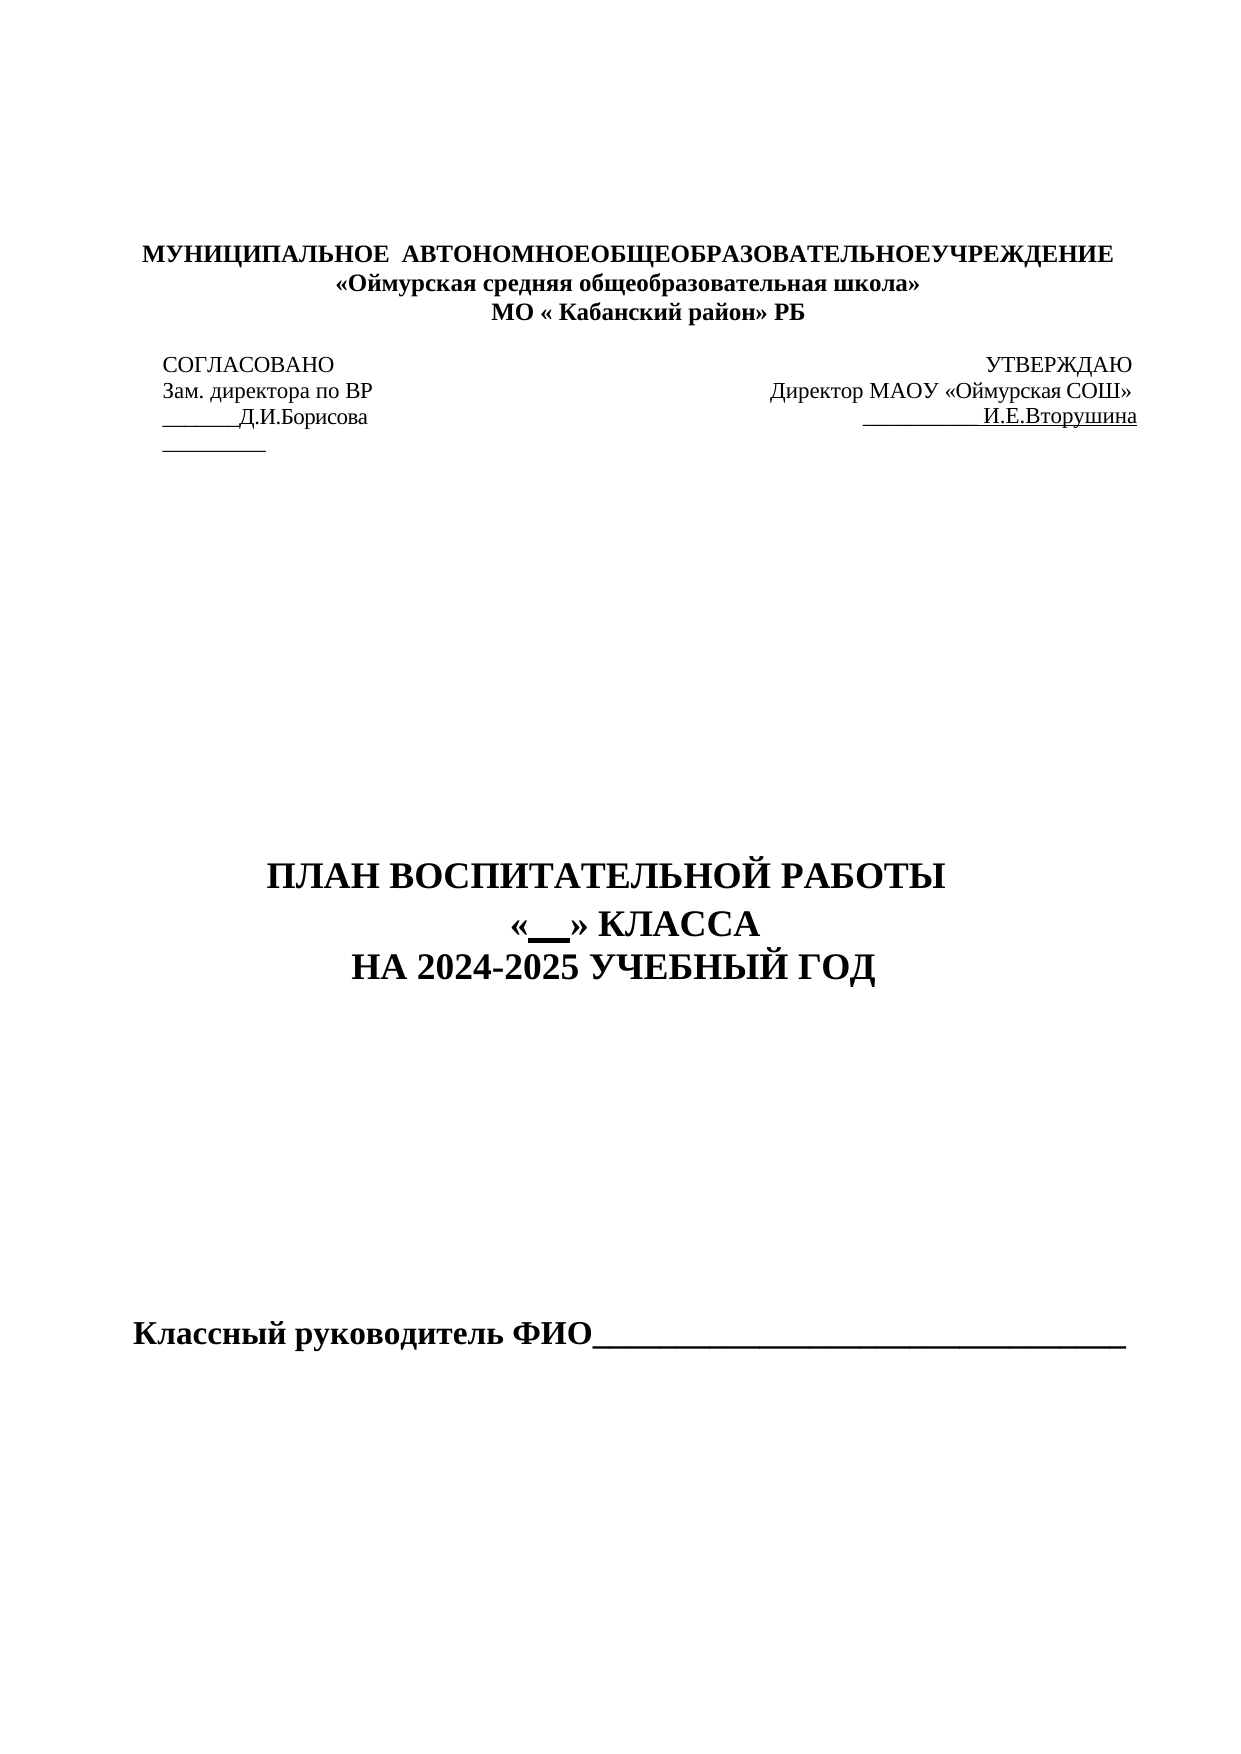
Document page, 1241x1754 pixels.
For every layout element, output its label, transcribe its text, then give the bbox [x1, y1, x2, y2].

text НА 2024-2025 УЧЕБНЫЙ ГОД [133, 944, 1094, 988]
subtitle «Оймурская средняя общеобразовательная школа» [118, 268, 1138, 297]
subtitle МУНИЦИПАЛЬНОЕ АВТОНОМНОЕОБЩЕОБРАЗОВАТЕЛЬНОЕУЧРЕЖДЕНИЕ [118, 239, 1138, 268]
text ПЛАН ВОСПИТАТЕЛЬНОЙ РАБОТЫ [133, 839, 1079, 901]
text « » КЛАССА [133, 901, 1137, 944]
text Классный руководитель ФИО________________________________ [133, 1313, 1138, 1352]
subtitle МО « Кабанский район» РБ [449, 297, 848, 326]
table_header СОГЛАСОВАНО Зам. директора по ВР _______Д.И.Борисова _________ [148, 352, 673, 484]
table_header УТВЕРЖДАЮ Директор МАОУ «Оймурская СОШ» __________ И.Е.Вторушина [674, 352, 1137, 484]
